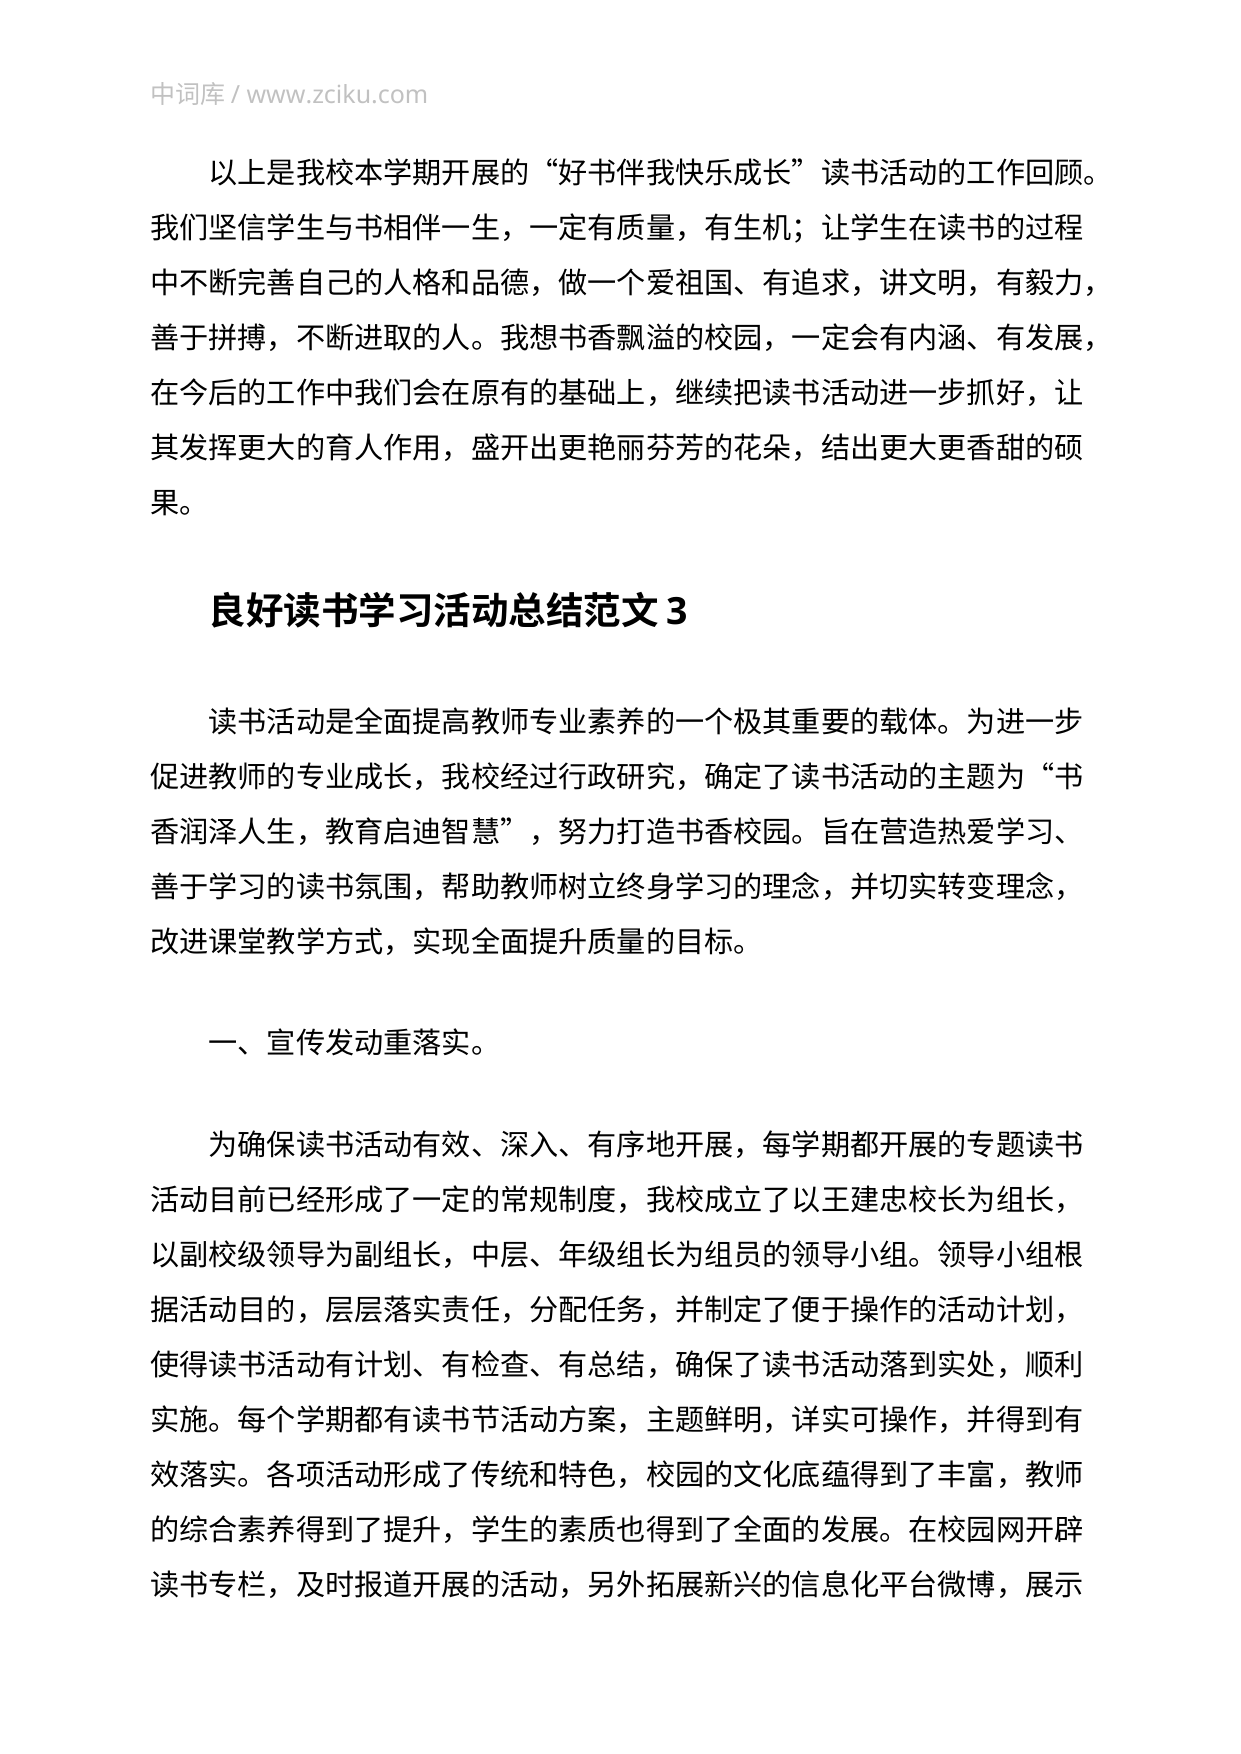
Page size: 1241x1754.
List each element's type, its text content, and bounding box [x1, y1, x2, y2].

text 一、宣传发动重落实。 [150, 1020, 1090, 1062]
text 以上是我校本学期开展的“好书伴我快乐成长”读书活动的工作回顾。我们坚信学生与书相伴一生，一定有质量，有生机；让学生在读书的过程中不断完善自己的人格和品德，做一个爱祖国、有追求，讲文明，有毅力，善于拼搏，不断进取的人。我想书香飘溢的校园，一定会有内涵、有发展，在今后的工作中我们会在原有的基础上，继续把读书活动进一步抓好，让其发挥更大的育人作用，盛开出更艳丽芬芳的花朵，结出更大更香甜的硕果。 [150, 150, 1090, 522]
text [150, 1122, 1090, 1603]
text 良好读书学习活动总结范文3 [150, 581, 1090, 636]
text 读书活动是全面提高教师专业素养的一个极其重要的载体。为进一步促进教师的专业成长，我校经过行政研究，确定了读书活动的主题为“书香润泽人生，教育启迪智慧”，努力打造书香校园。旨在营造热爱学习、善于学习的读书氛围，帮助教师树立终身学习的理念，并切实转变理念，改进课堂教学方式，实现全面提升质量的目标。 [150, 699, 1090, 961]
